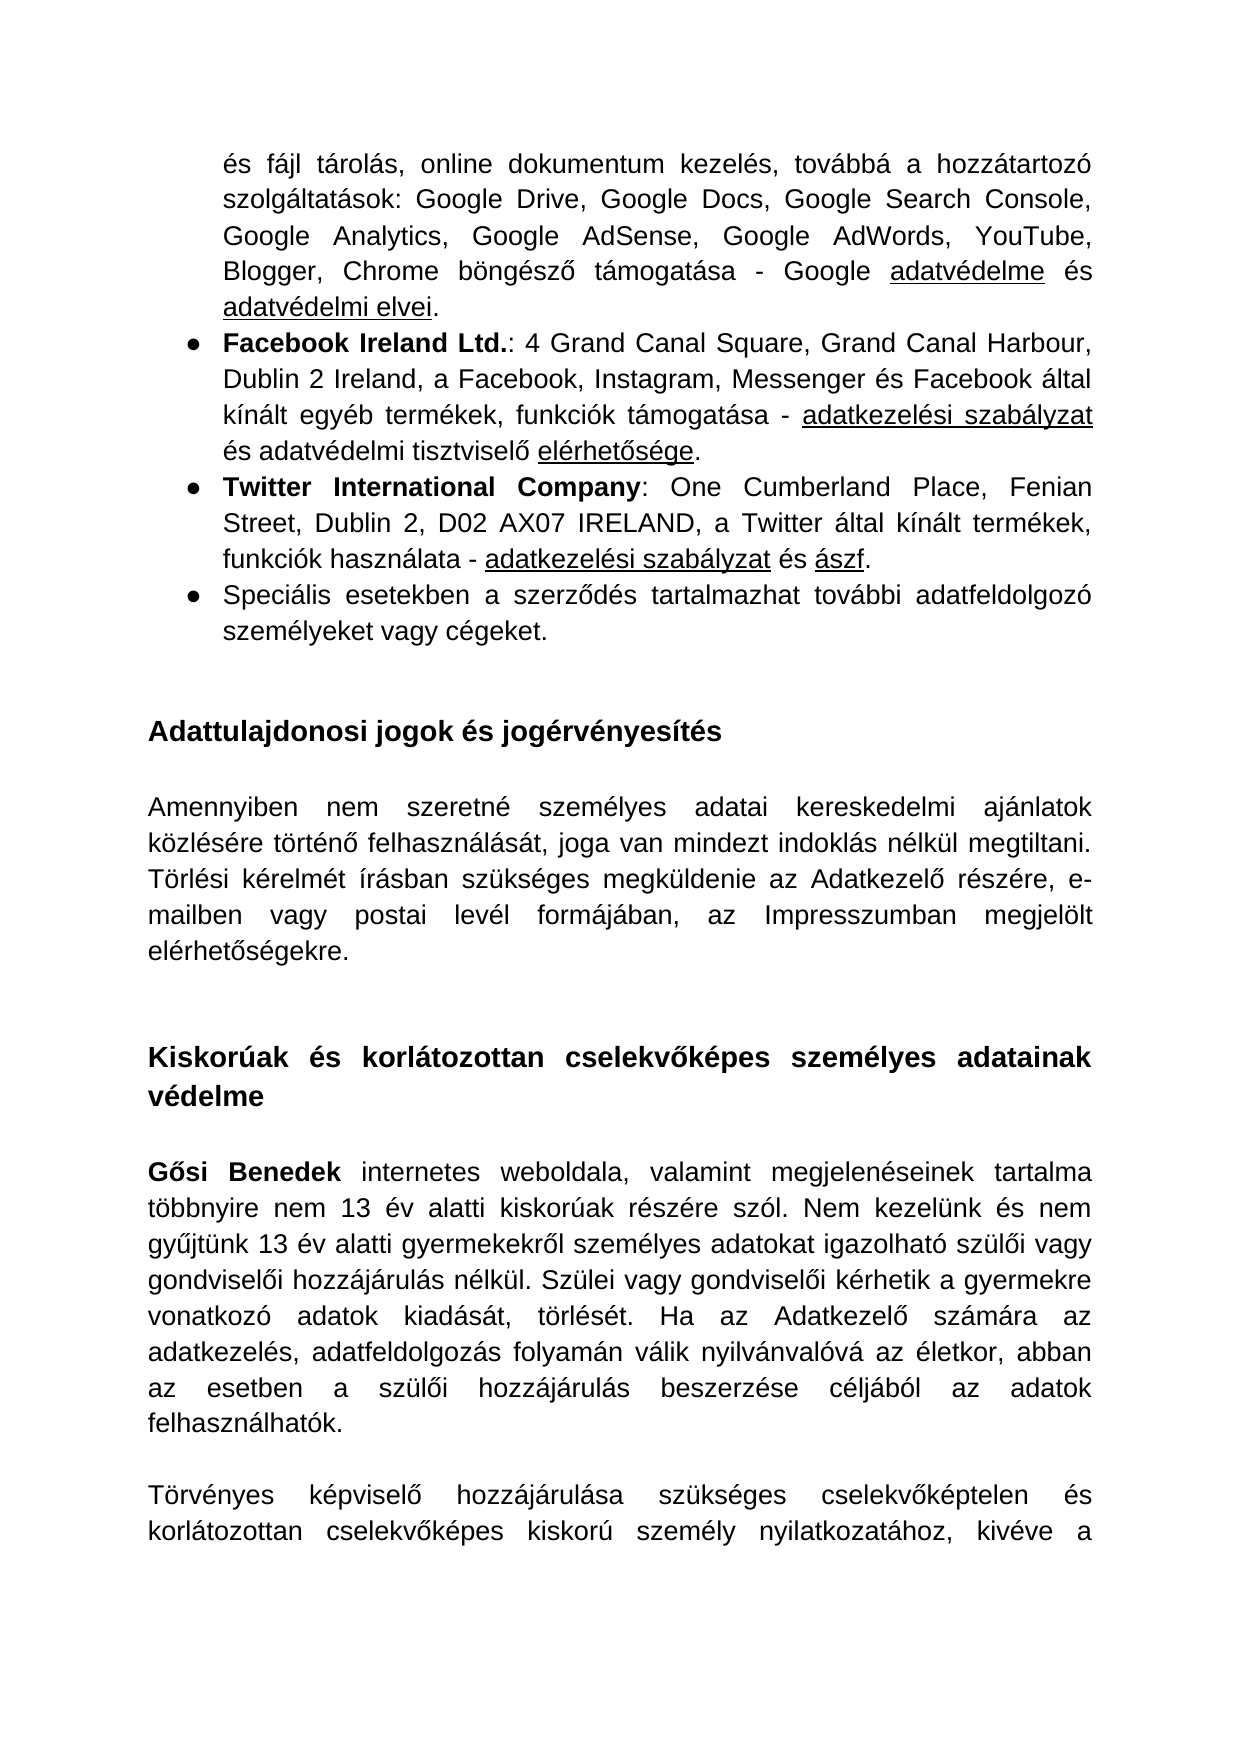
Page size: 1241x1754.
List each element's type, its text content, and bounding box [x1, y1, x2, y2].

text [148, 1350, 1093, 1561]
list Tárhely szolgáltató: Vercel Inc.: 440 N Barranca Avenue #4133, Covina, CA 91723, United States, adatkezelési szabályzat [185, 148, 1093, 215]
list Twitter International Company: One Cumberland Place, Fenian Street, Dublin 2, D02 AX07 IRELAND, a Twitter által kínált termékek, funkciók használata - adatkezelési szabályzat és ászf. [185, 652, 1093, 755]
text Amennyiben nem szeretné személyes adatai kereskedelmi ajánlatok közlésére történő felhasználását, joga van mindezt indoklás nélkül megtiltani. Törlési kérelmét írásban szükséges megküldenie az Adatkezelő részére, e-mailben vagy postai levél formájában, az Impresszumban megjelölt elérhetőségekre. [148, 985, 1093, 1160]
subtitle Adattulajdonosi jogok és jogérvényesítés [148, 908, 1093, 942]
subtitle Kiskorúak és korlátozottan cselekvőképes személyes adatainak védelme [148, 1234, 1093, 1306]
list Google Inc.: 1600 Amphitheatre Parkway, Mountain View, CA 94043, USA, további elérhetőségek, levelező rendszer, felhőben történő adat és fájl tárolás, online dokumentum kezelés, továbbá a hozzátartozó szolgáltatások: Google Drive, Google Docs, Google Search Console, Google Analytics, Google AdSense, Google AdWords, YouTube, Blogger, Chrome böngésző támogatása - Google adatvédelme és adatvédelmi elvei. [185, 232, 1093, 479]
list Facebook Ireland Ltd.: 4 Grand Canal Square, Grand Canal Harbour, Dublin 2 Ireland, a Facebook, Instagram, Messenger és Facebook által kínált egyéb termékek, funkciók támogatása - adatkezelési szabályzat és adatvédelmi tisztviselő elérhetősége. [185, 496, 1093, 635]
list Speciális esetekben a szerződés tartalmazhat további adatfeldolgozó személyeket vagy cégeket. [185, 773, 1093, 840]
